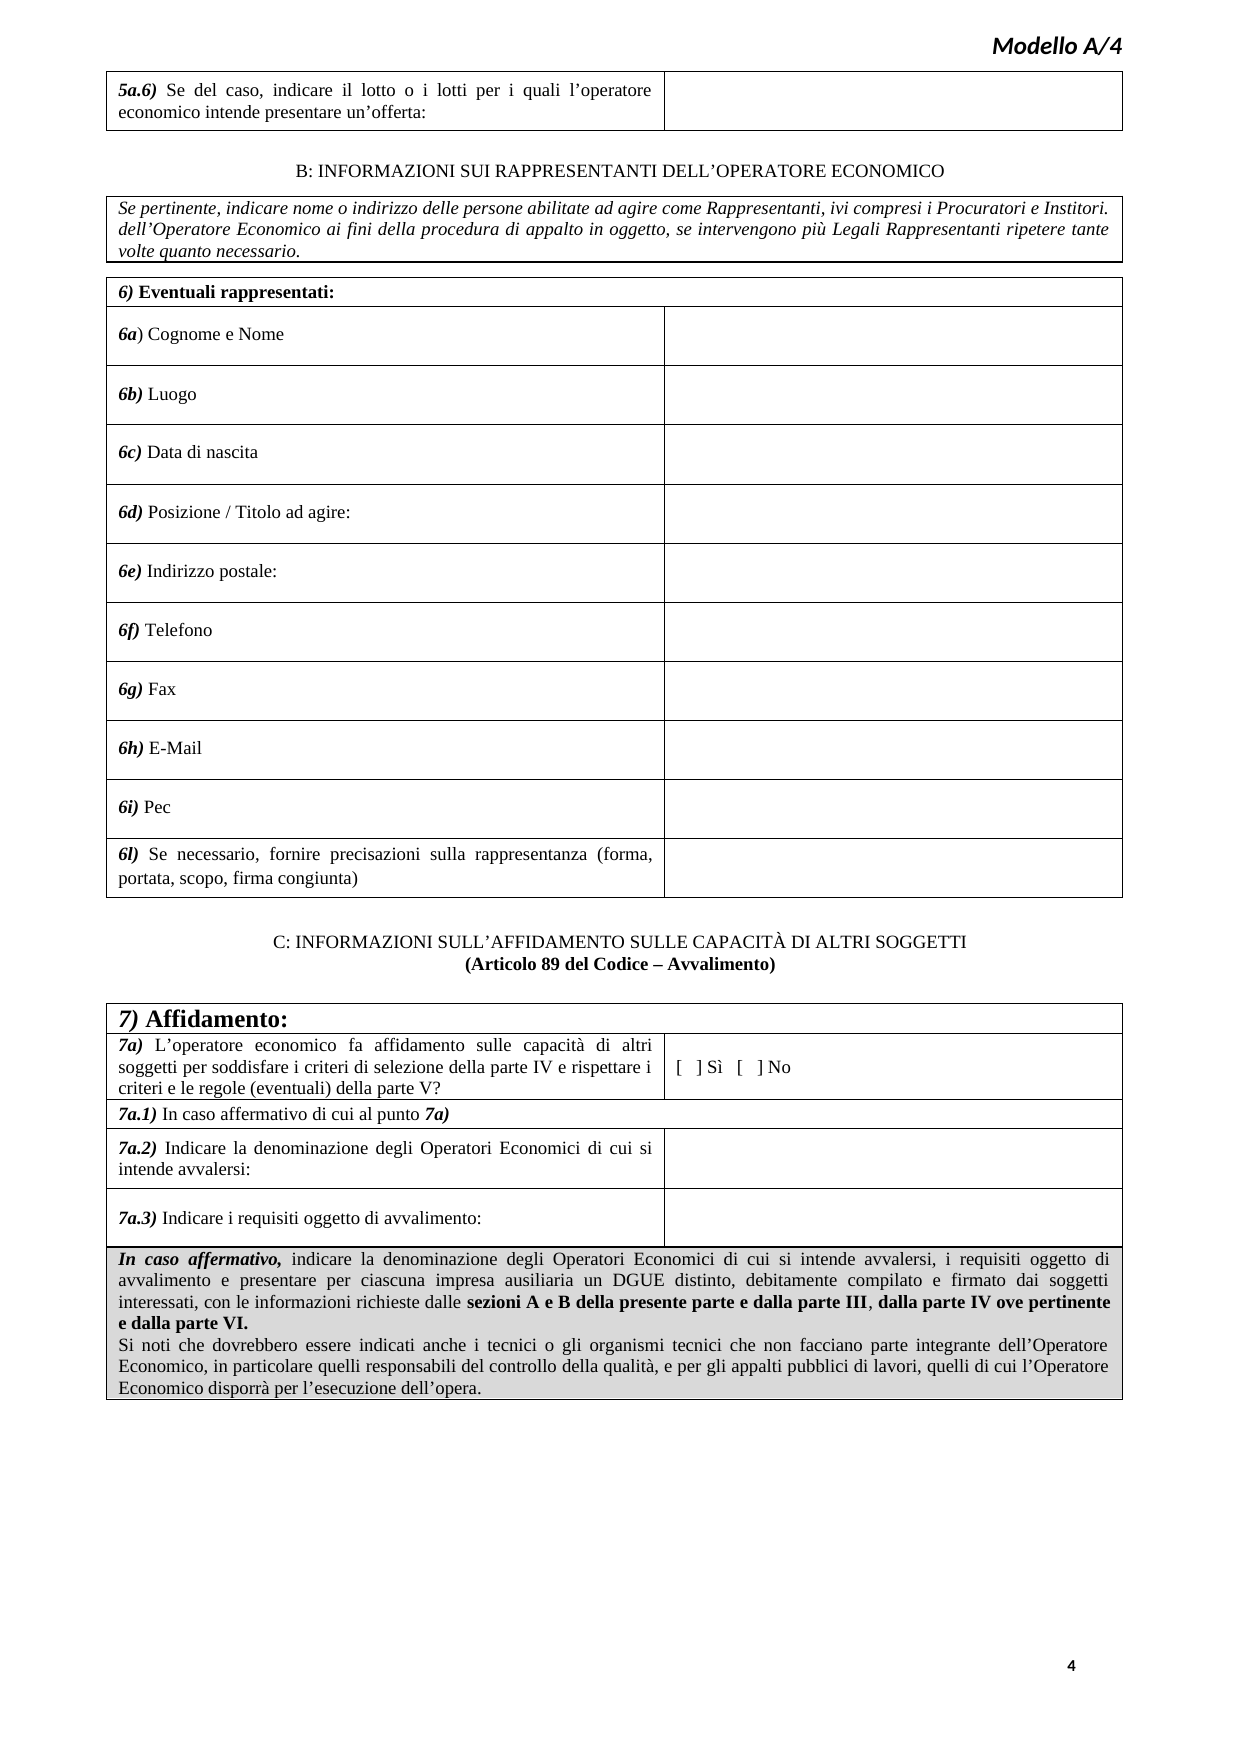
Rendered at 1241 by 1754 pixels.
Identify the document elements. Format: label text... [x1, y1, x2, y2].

table_cell 6h) E-Mail [107, 721, 664, 779]
table_cell [665, 366, 1122, 424]
table_cell 7a.3) Indicare i requisiti oggetto di avvalimento: [107, 1189, 664, 1246]
table_cell 6c) Data di nascita [107, 425, 664, 483]
table_cell [665, 603, 1122, 661]
table_header 6) Eventuali rappresentati: [107, 278, 1122, 306]
table_cell [665, 72, 1122, 130]
table_cell In caso affermativo, indicare la denominazione degli Operatori Economici di cui si intende avvalersi, i requisiti oggetto di avvalimento e presentare per ciascuna impresa ausiliaria un DGUE distinto, debitamente compilato e firmato dai soggetti interessati, con le informazioni richieste dalle sezioni A e B della presente parte e dalla parte III, dalla parte IV ove pertinente e dalla parte VI. Si noti che dovrebbero essere indicati anche i tecnici o gli organismi tecnici che non facciano parte integrante dell’Operatore Economico, in particolare quelli responsabili del controllo della qualità, e per gli appalti pubblici di lavori, quelli di cui l’Operatore Economico disporrà per l’esecuzione dell’opera. [107, 1248, 1122, 1398]
table_cell [665, 307, 1122, 365]
table_cell [ ] Sì [ ] No [665, 1034, 1122, 1099]
text (Articolo 89 del Codice – Avvalimento) [118, 953, 1122, 974]
table_header Se pertinente, indicare nome o indirizzo delle persone abilitate ad agire come Rappresentanti, ivi compresi i Procuratori e Institori. dell’Operatore Economico ai fini della procedura di appalto in oggetto, se intervengono più Legali Rappresentanti ripetere tante volte quanto necessario. [107, 197, 1122, 261]
table_cell [665, 1129, 1122, 1187]
table_cell 7a.2) Indicare la denominazione degli Operatori Economici di cui si intende avvalersi: [107, 1129, 664, 1187]
table_cell 6a) Cognome e Nome [107, 307, 664, 365]
table_cell [665, 780, 1122, 838]
table_cell 6f) Telefono [107, 603, 664, 661]
table_cell [665, 839, 1122, 897]
table_cell 5a.6) Se del caso, indicare il lotto o i lotti per i quali l’operatore economico intende presentare un’offerta: [107, 72, 664, 130]
table_cell 6d) Posizione / Titolo ad agire: [107, 485, 664, 542]
text B: INFORMAZIONI SUI RAPPRESENTANTI DELL’OPERATORE ECONOMICO [118, 160, 1122, 181]
table_cell [665, 1189, 1122, 1246]
table_cell [665, 721, 1122, 779]
table_cell [665, 662, 1122, 720]
table_cell 7a) L’operatore economico fa affidamento sulle capacità di altri soggetti per soddisfare i criteri di selezione della parte IV e rispettare i criteri e le regole (eventuali) della parte V? [107, 1034, 664, 1099]
table_cell 7a.1) In caso affermativo di cui al punto 7a) [107, 1100, 1122, 1128]
table_cell [665, 485, 1122, 542]
table_cell [665, 425, 1122, 483]
table_cell 6b) Luogo [107, 366, 664, 424]
table_cell [665, 544, 1122, 602]
table_cell 6g) Fax [107, 662, 664, 720]
text C: INFORMAZIONI SULL’AFFIDAMENTO SULLE CAPACITÀ DI ALTRI SOGGETTI [118, 931, 1122, 953]
table_cell 6i) Pec [107, 780, 664, 838]
table_cell 6e) Indirizzo postale: [107, 544, 664, 602]
table_header 7) Affidamento: [107, 1004, 1122, 1033]
table_cell 6l) Se necessario, fornire precisazioni sulla rappresentanza (forma, portata, scopo, firma congiunta) [107, 839, 664, 897]
